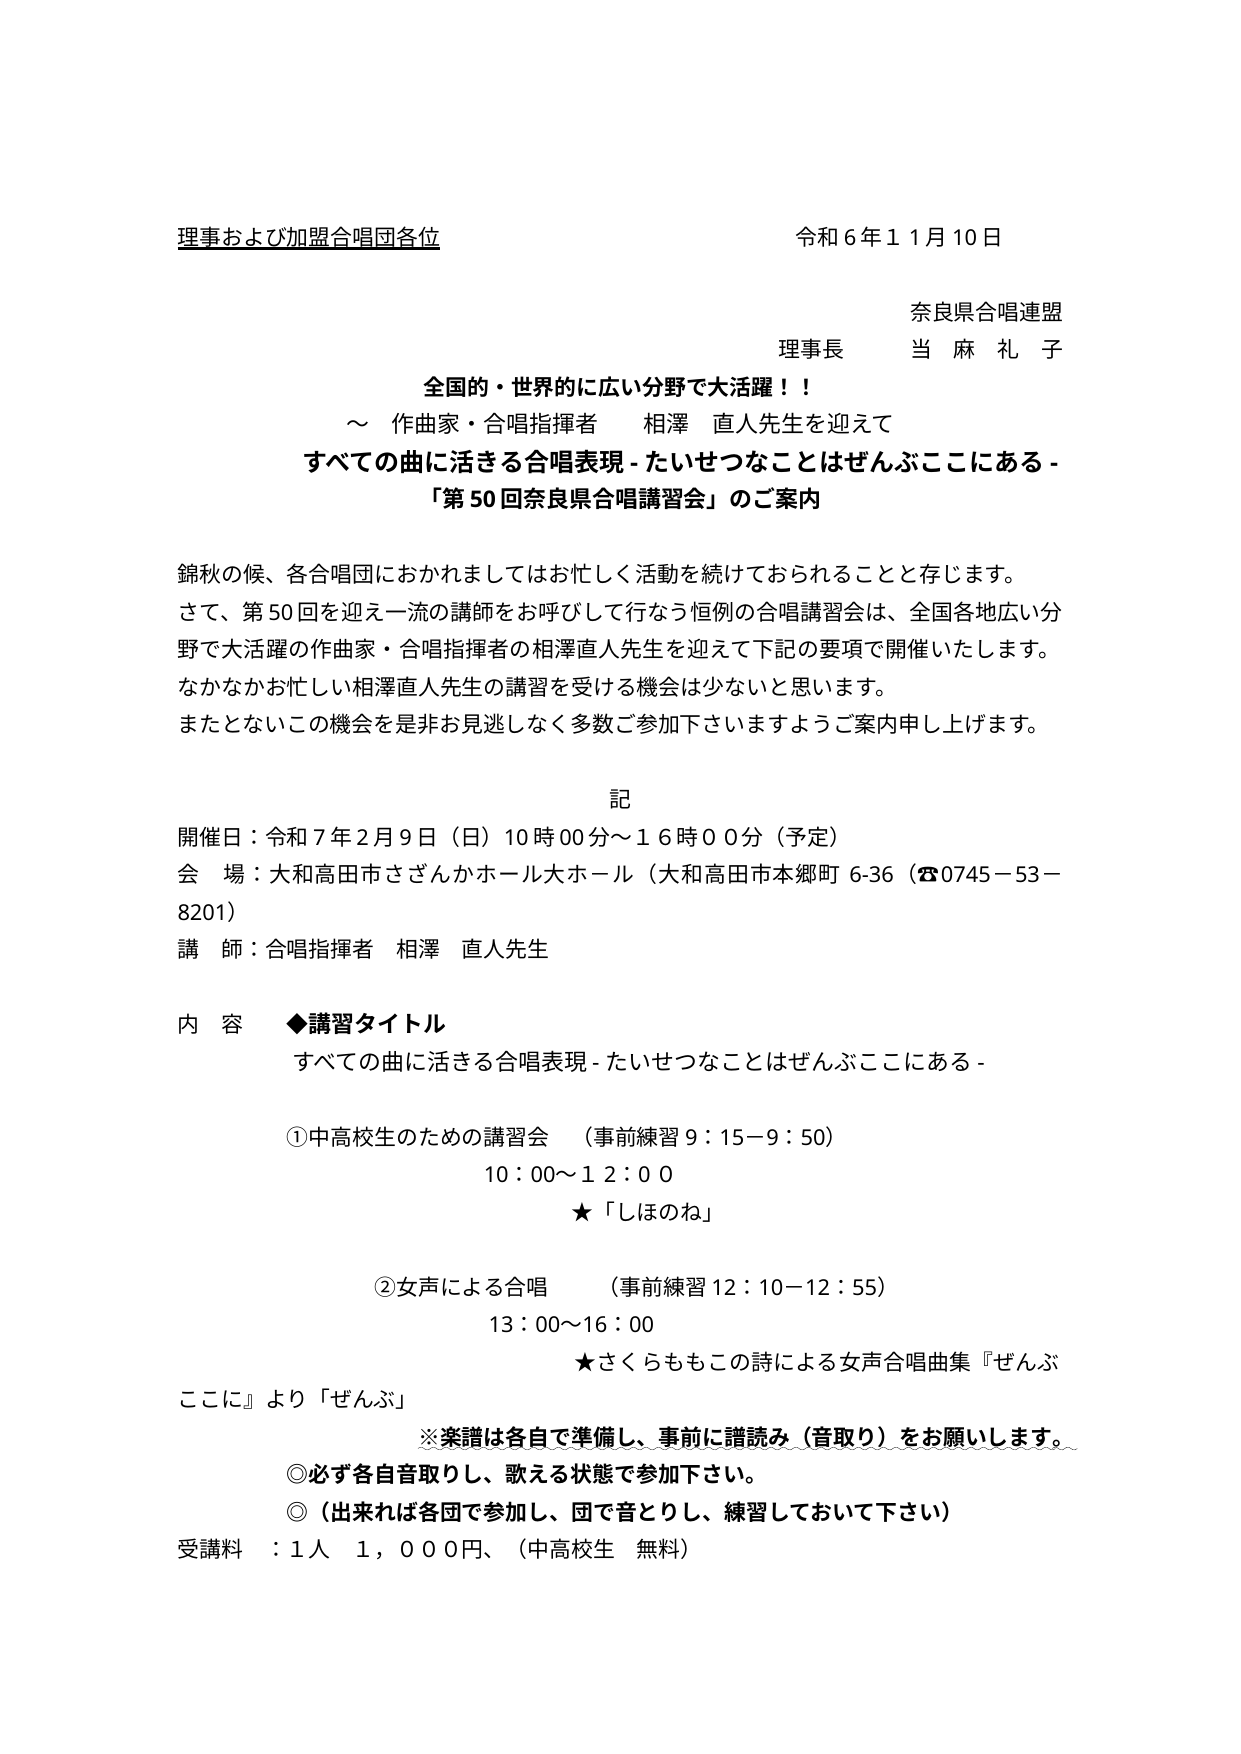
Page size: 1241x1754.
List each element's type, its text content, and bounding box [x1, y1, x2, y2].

text またとないこの機会を是非お見逃しなく多数ご参加下さいますようご案内申し上げます。 [177, 704, 1063, 742]
text 理事および加盟合唱団各位 令和6年１1月10日 [177, 217, 1063, 254]
text 受講料 ：１人 １，０００円、（中高校生 無料） [177, 1529, 1063, 1567]
text 記 [177, 779, 1063, 817]
text 全国的・世界的に広い分野で大活躍！！ [177, 367, 1063, 404]
text ～ 作曲家・合唱指揮者 相澤 直人先生を迎えて [177, 404, 1063, 442]
text 13：00～16：00 [177, 1304, 1063, 1342]
text 奈良県合唱連盟 理事長 当 麻 礼 子 [177, 292, 1063, 367]
text ◎必ず各自音取りし、歌える状態で参加下さい。 [177, 1454, 1063, 1492]
text 内 容 ◆講習タイトル [177, 1004, 1063, 1042]
text すべての曲に活きる合唱表現 - たいせつなことはぜんぶここにある - [177, 442, 1063, 479]
text さて、第50回を迎え一流の講師をお呼びして行なう恒例の合唱講習会は、全国各地広い分野で大活躍の作曲家・合唱指揮者の相澤直人先生を迎えて下記の要項で開催いたします。 なかなかお忙しい相澤直人先生の講習を受ける機会は少ないと思います。 [177, 592, 1063, 704]
text すべての曲に活きる合唱表現 - たいせつなことはぜんぶここにある - [177, 1042, 1063, 1079]
text 講 師：合唱指揮者 相澤 直人先生 [177, 929, 1063, 967]
text ◎（出来れば各団で参加し、団で音とりし、練習しておいて下さい） [177, 1492, 1063, 1529]
text 10：00～１2：0０ [177, 1154, 1063, 1192]
text ②女声による合唱 （事前練習12：10－12：55） [177, 1267, 1063, 1304]
text 開催日：令和7年2月9日（日）10時00分～１６時００分（予定） [177, 817, 1063, 854]
text ★「しほのね」 [177, 1192, 1063, 1229]
text 「第50回奈良県合唱講習会」のご案内 [177, 479, 1063, 517]
text 錦秋の候、各合唱団におかれましてはお忙しく活動を続けておられることと存じます。 [177, 554, 1063, 592]
text ★さくらももこの詩による女声合唱曲集『ぜんぶ ここに』より「ぜんぶ」 [177, 1342, 1063, 1417]
text ①中高校生のための講習会 （事前練習9：15－9：50） [177, 1117, 1063, 1154]
text 会 場：大和高田市さざんかホール大ホ－ル（大和高田市本郷町6-36（☎0745－53－8201） [177, 854, 1063, 929]
text ※楽譜は各自で準備し、事前に譜読み（音取り）をお願いします。 [177, 1417, 1063, 1454]
